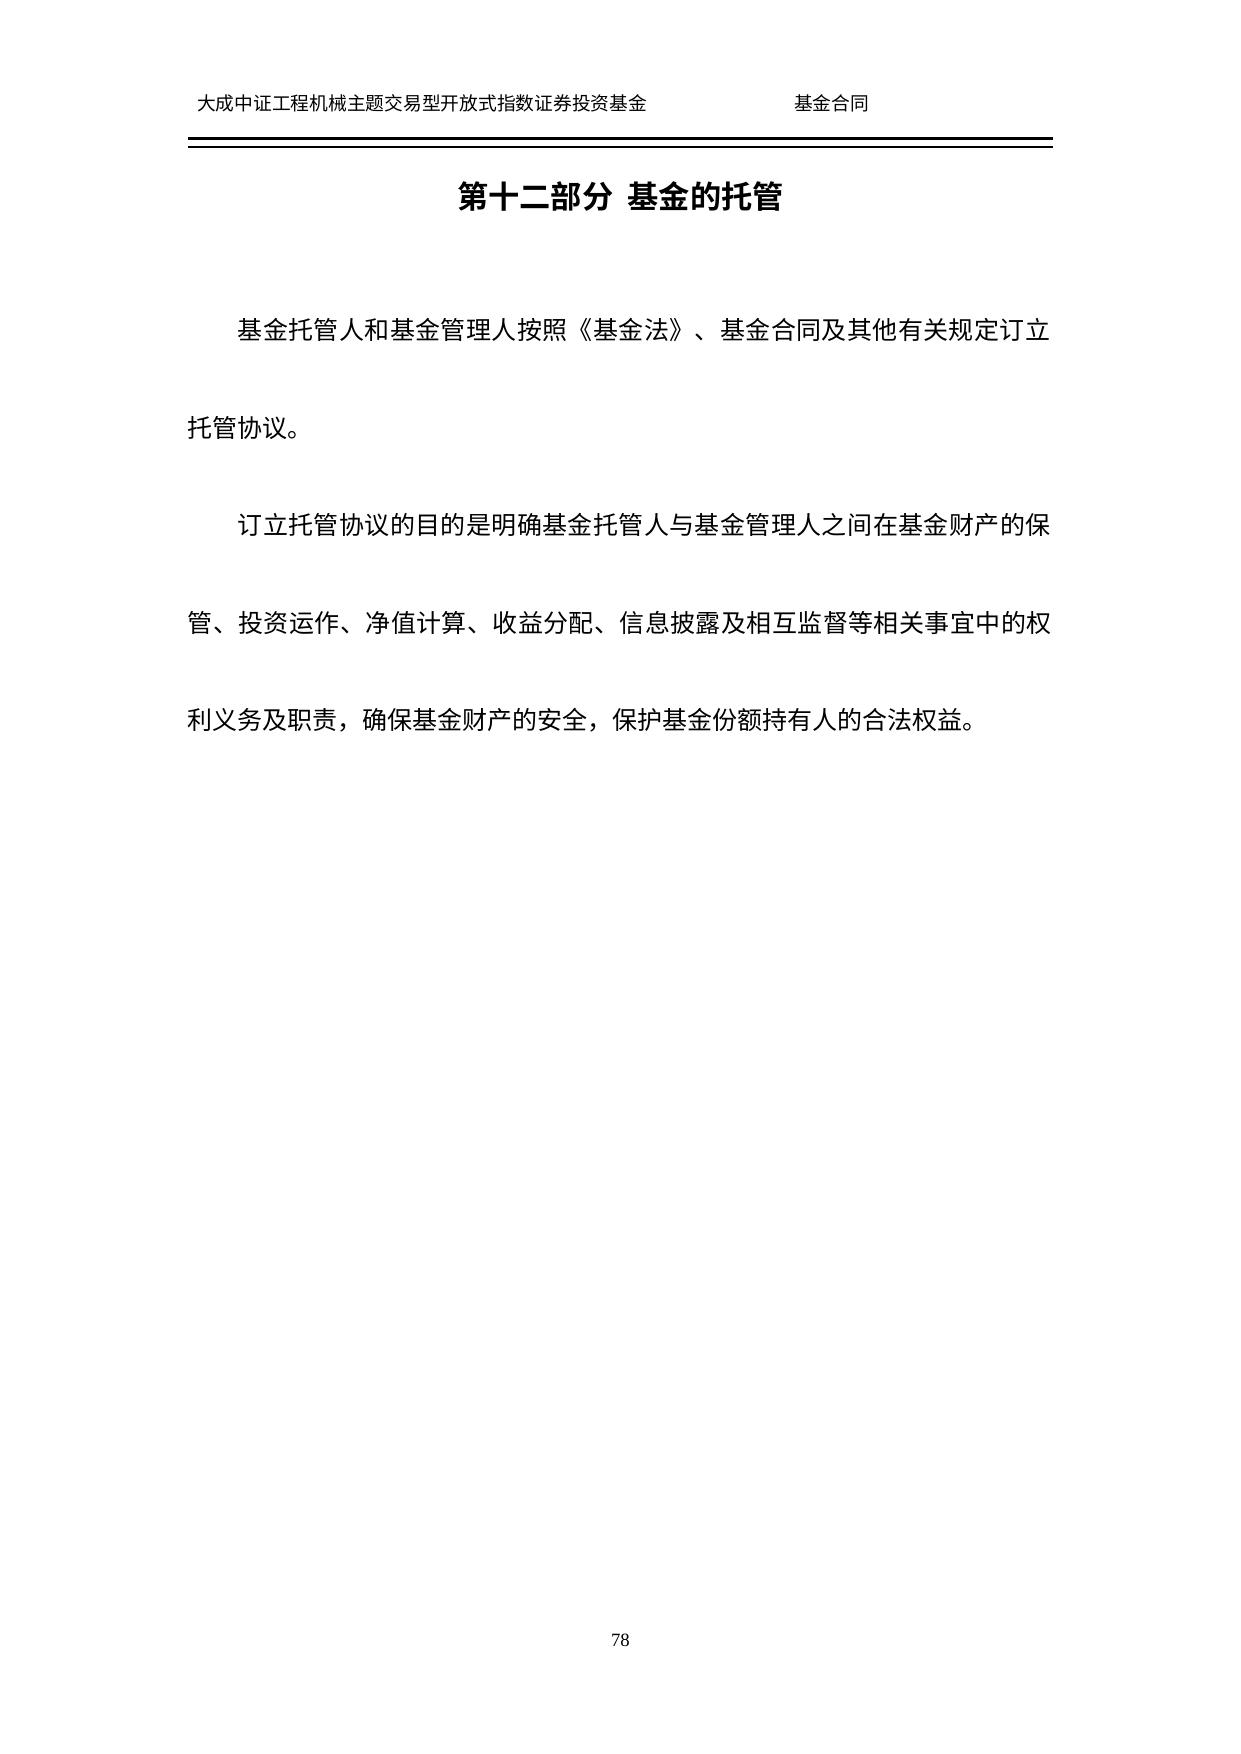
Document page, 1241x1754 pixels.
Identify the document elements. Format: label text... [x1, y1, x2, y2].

text 订立托管协议的目的是明确基金托管人与基金管理人之间在基金财产的保管、投资运作、净值计算、收益分配、信息披露及相互监督等相关事宜中的权利义务及职责，确保基金财产的安全，保护基金份额持有人的合法权益。 [187, 477, 1053, 737]
text 基金托管人和基金管理人按照《基金法》、基金合同及其他有关规定订立托管协议。 [187, 296, 1053, 459]
subtitle 第十二部分 基金的托管 [187, 162, 1053, 227]
